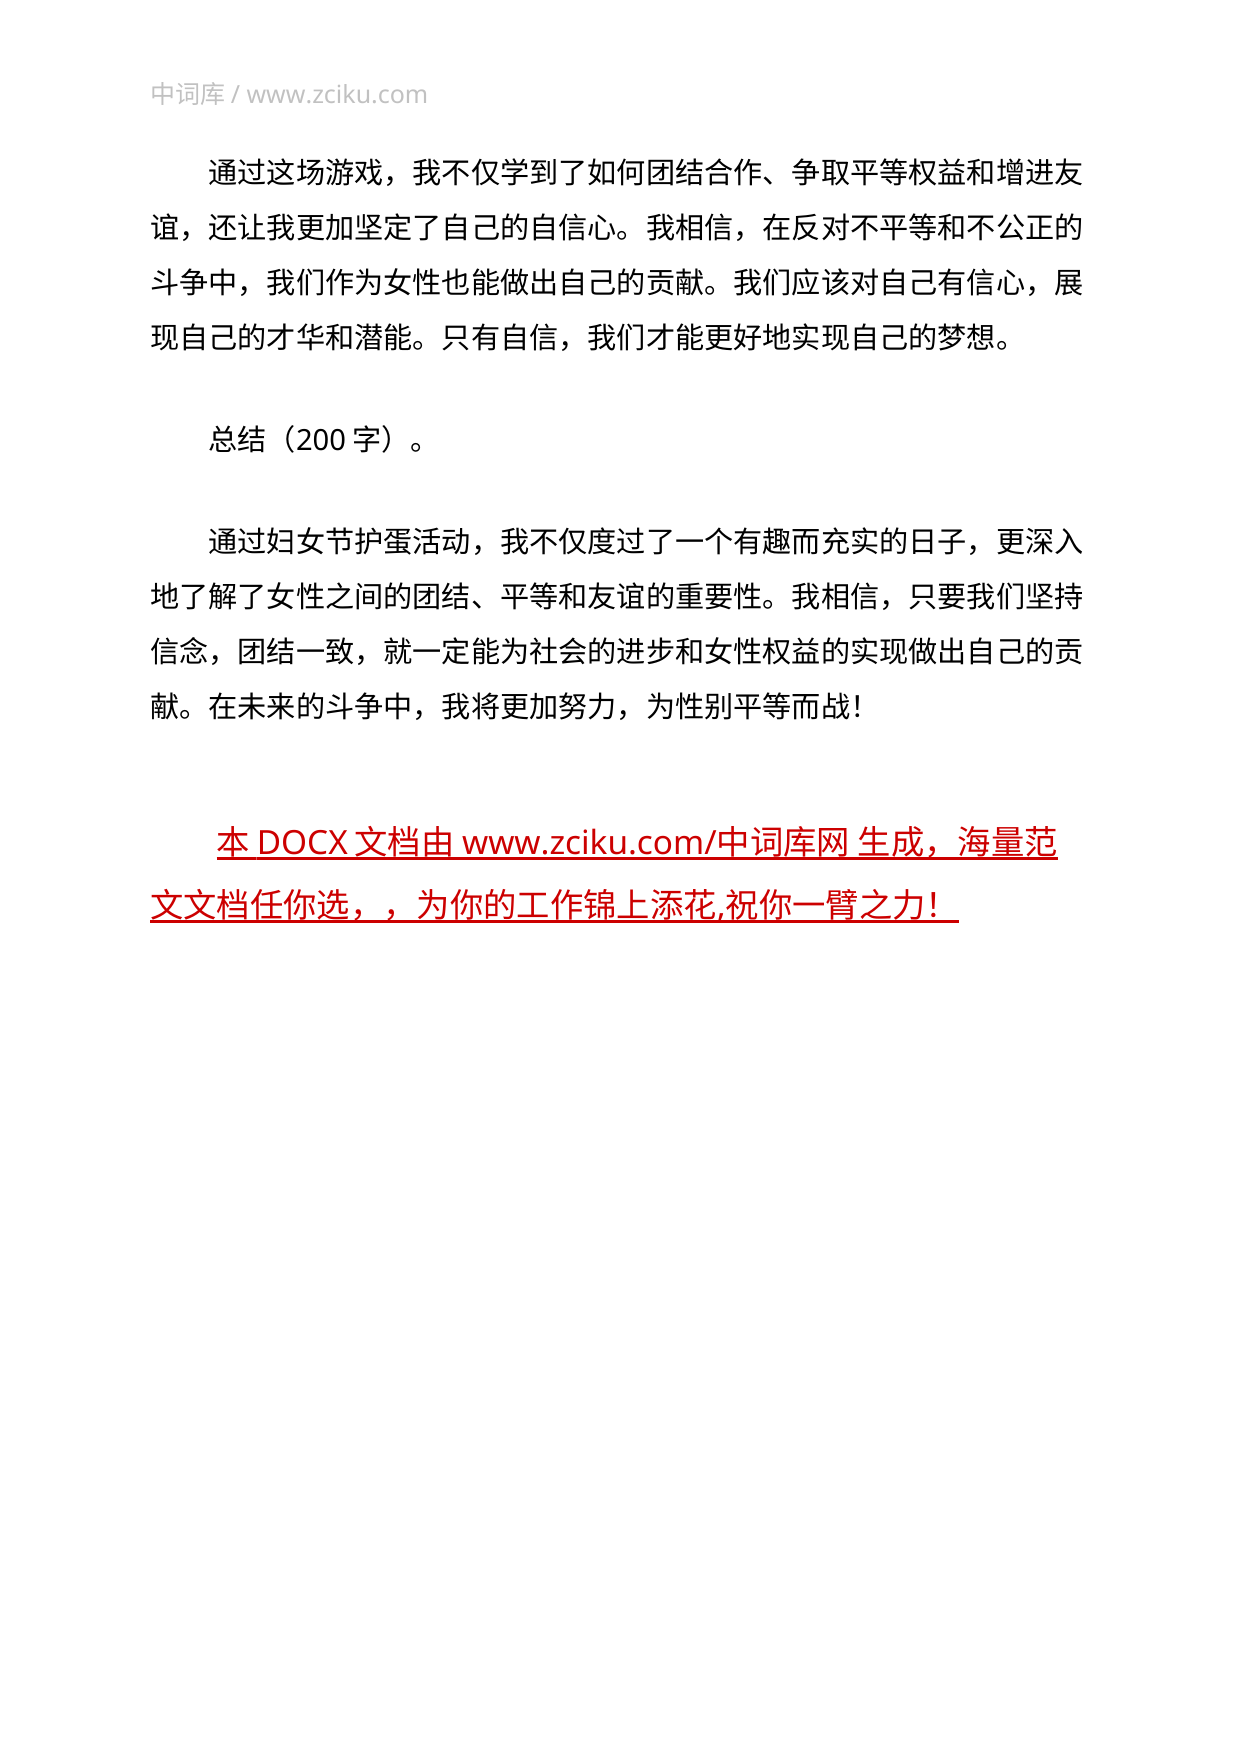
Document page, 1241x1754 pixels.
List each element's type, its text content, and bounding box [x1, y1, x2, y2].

text 总结（200字）。 [150, 416, 1090, 459]
text 通过这场游戏，我不仅学到了如何团结合作、争取平等权益和增进友谊，还让我更加坚定了自己的自信心。我相信，在反对不平等和不公正的斗争中，我们作为女性也能做出自己的贡献。我们应该对自己有信心，展现自己的才华和潜能。只有自信，我们才能更好地实现自己的梦想。 [150, 150, 1090, 357]
text 本DOCX文档由 www.zciku.com/中词库网 生成，海量范文文档任你选，，为你的工作锦上添花,祝你一臂之力！ [150, 816, 1090, 927]
text 通过妇女节护蛋活动，我不仅度过了一个有趣而充实的日子，更深入地了解了女性之间的团结、平等和友谊的重要性。我相信，只要我们坚持信念，团结一致，就一定能为社会的进步和女性权益的实现做出自己的贡献。在未来的斗争中，我将更加努力，为性别平等而战！ [150, 518, 1090, 725]
